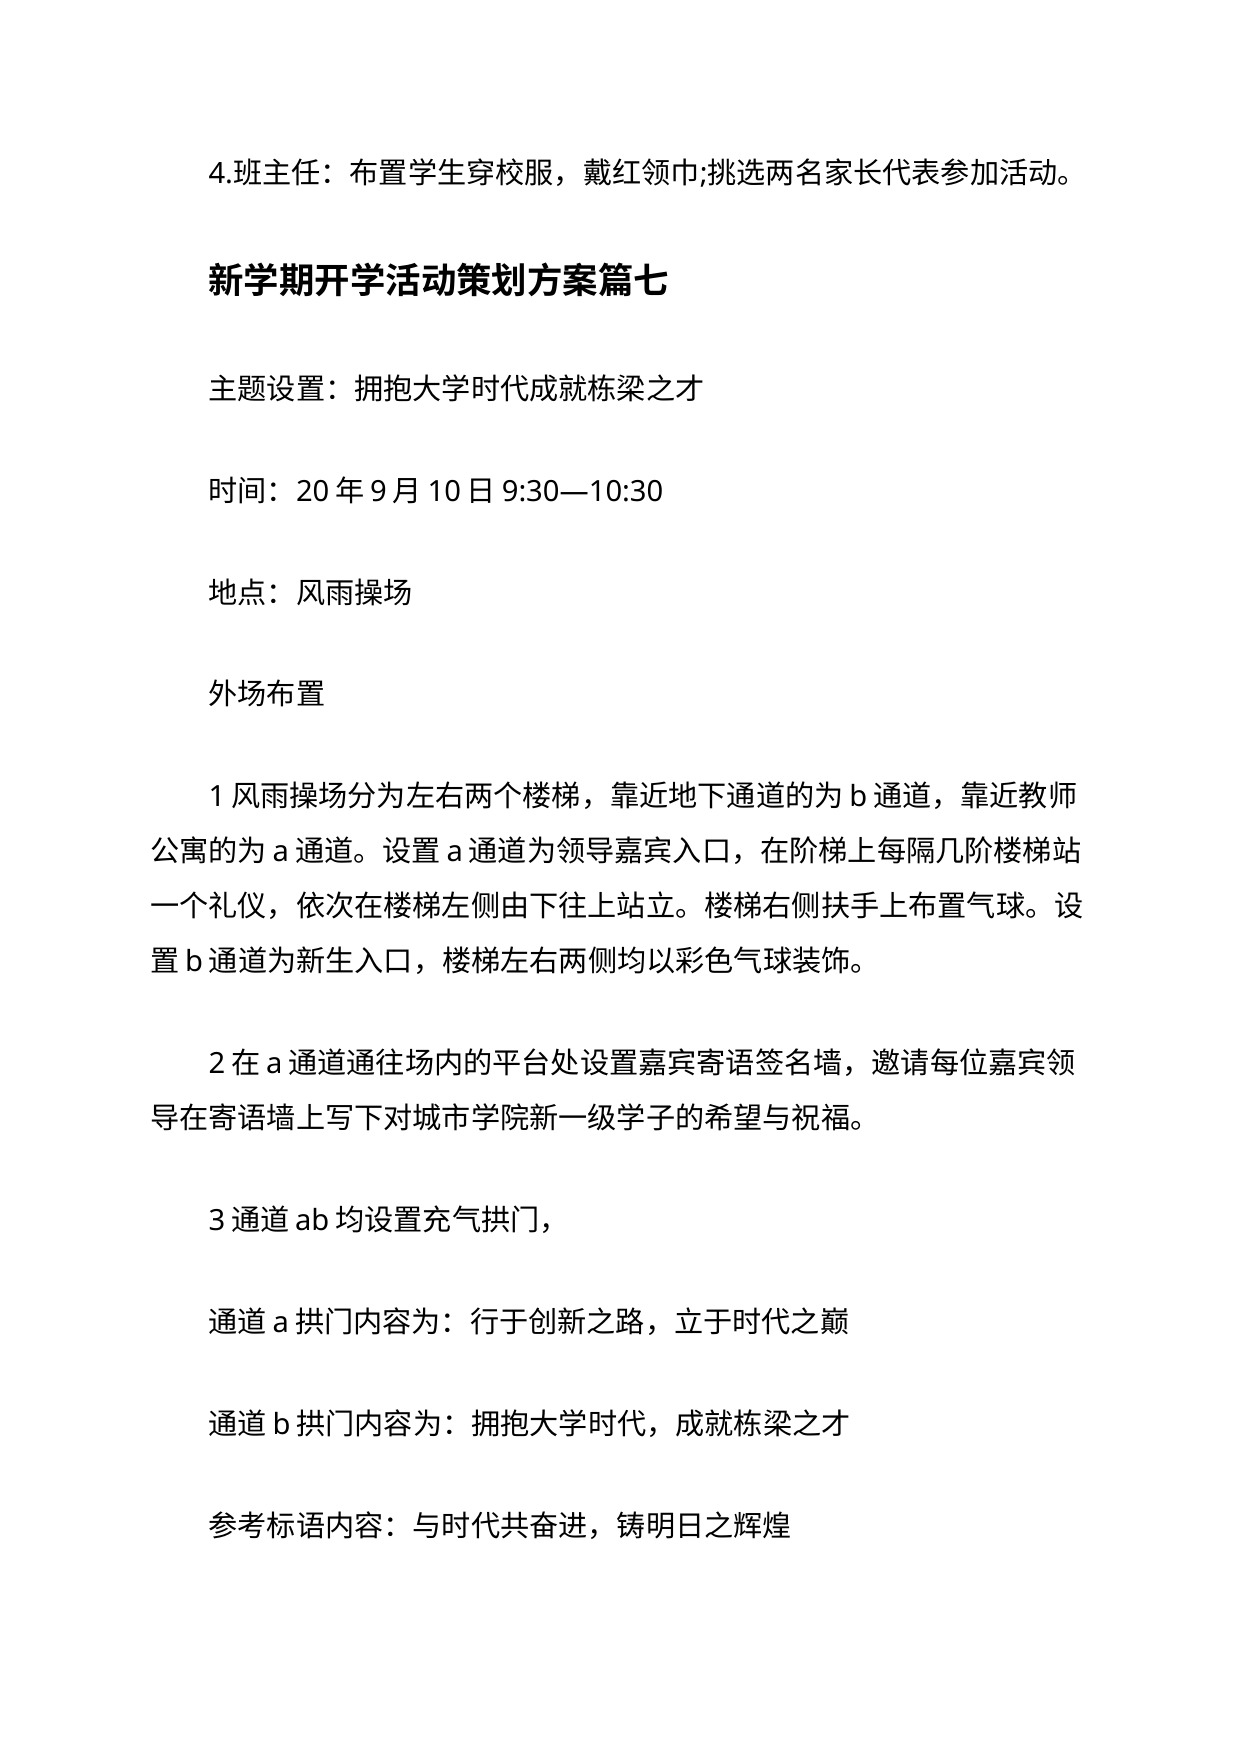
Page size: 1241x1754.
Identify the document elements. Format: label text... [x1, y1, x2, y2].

text 主题设置：拥抱大学时代成就栋梁之才 [150, 365, 1090, 408]
text 参考标语内容：与时代共奋进，铸明日之辉煌 [150, 1502, 1090, 1544]
text 3通道ab均设置充气拱门， [150, 1196, 1090, 1239]
text 通道a拱门内容为：行于创新之路，立于时代之巅 [150, 1298, 1090, 1341]
text 1风雨操场分为左右两个楼梯，靠近地下通道的为b通道，靠近教师公寓的为a通道。设置a通道为领导嘉宾入口，在阶梯上每隔几阶楼梯站一个礼仪，依次在楼梯左侧由下往上站立。楼梯右侧扶手上布置气球。设置b通道为新生入口，楼梯左右两侧均以彩色气球装饰。 [150, 773, 1090, 980]
text 外场布置 [150, 671, 1090, 713]
text 新学期开学活动策划方案篇七 [150, 252, 1090, 303]
text 地点：风雨操场 [150, 569, 1090, 611]
text 2在a通道通往场内的平台处设置嘉宾寄语签名墙，邀请每位嘉宾领导在寄语墙上写下对城市学院新一级学子的希望与祝福。 [150, 1039, 1090, 1137]
text 4.班主任：布置学生穿校服，戴红领巾;挑选两名家长代表参加活动。 [150, 150, 1090, 192]
text 时间：20年9月10日9:30—10:30 [150, 467, 1090, 509]
text 通道b拱门内容为：拥抱大学时代，成就栋梁之才 [150, 1400, 1090, 1443]
